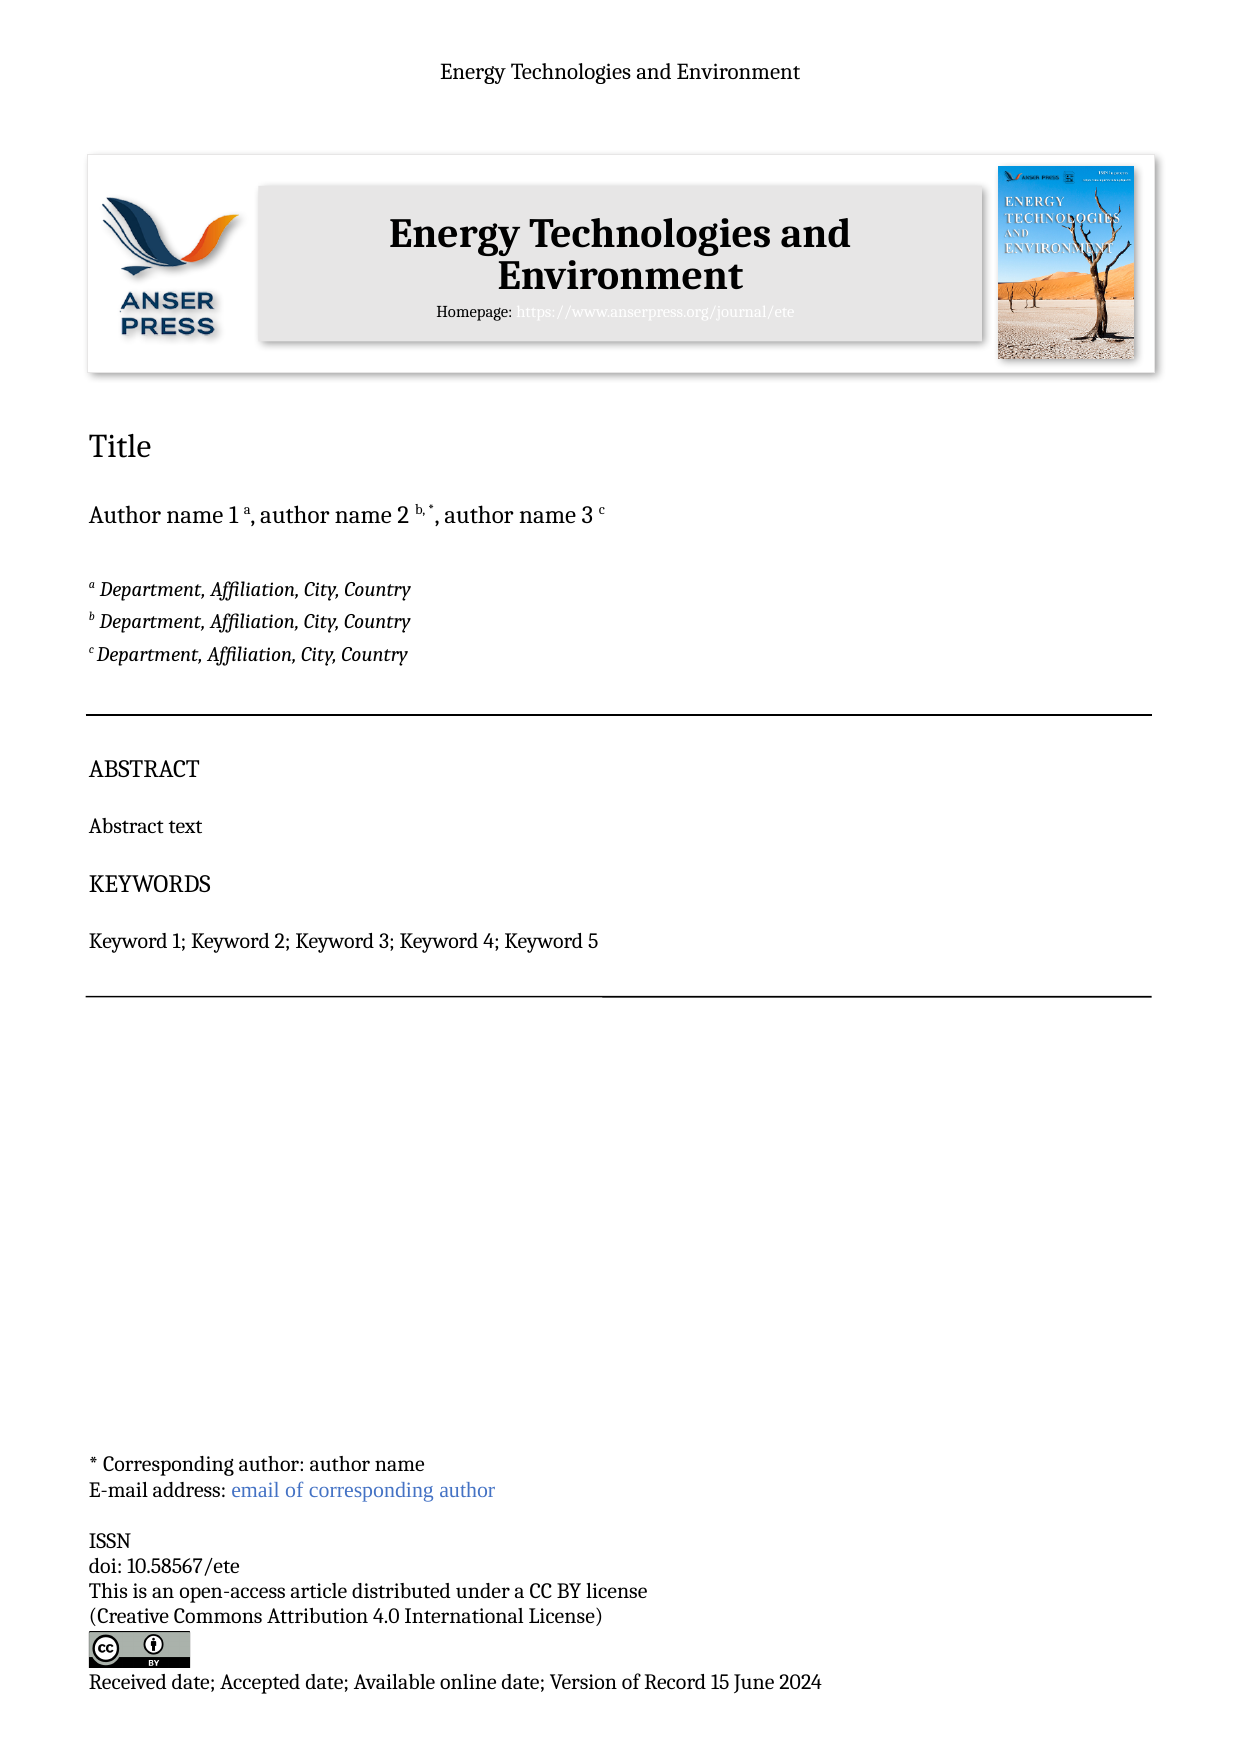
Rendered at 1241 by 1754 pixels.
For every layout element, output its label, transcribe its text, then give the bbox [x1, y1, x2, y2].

text Title [89, 421, 1152, 467]
text a Department, Affiliation, City, Country [89, 573, 1152, 605]
picture [998, 173, 1134, 359]
text KEYWORDS [89, 868, 1152, 900]
text b Department, Affiliation, City, Country [89, 605, 1152, 638]
picture [88, 1631, 191, 1668]
picture [98, 178, 239, 366]
picture [1085, 166, 1115, 174]
text c Department, Affiliation, City, Country [89, 638, 1152, 670]
text ABSTRACT [89, 753, 1152, 785]
text Author name 1 a, author name 2 b, *, author name 3 c [89, 499, 1152, 532]
text Keyword 1; Keyword 2; Keyword 3; Keyword 4; Keyword 5 [89, 925, 1152, 958]
text Abstract text [89, 810, 1152, 843]
